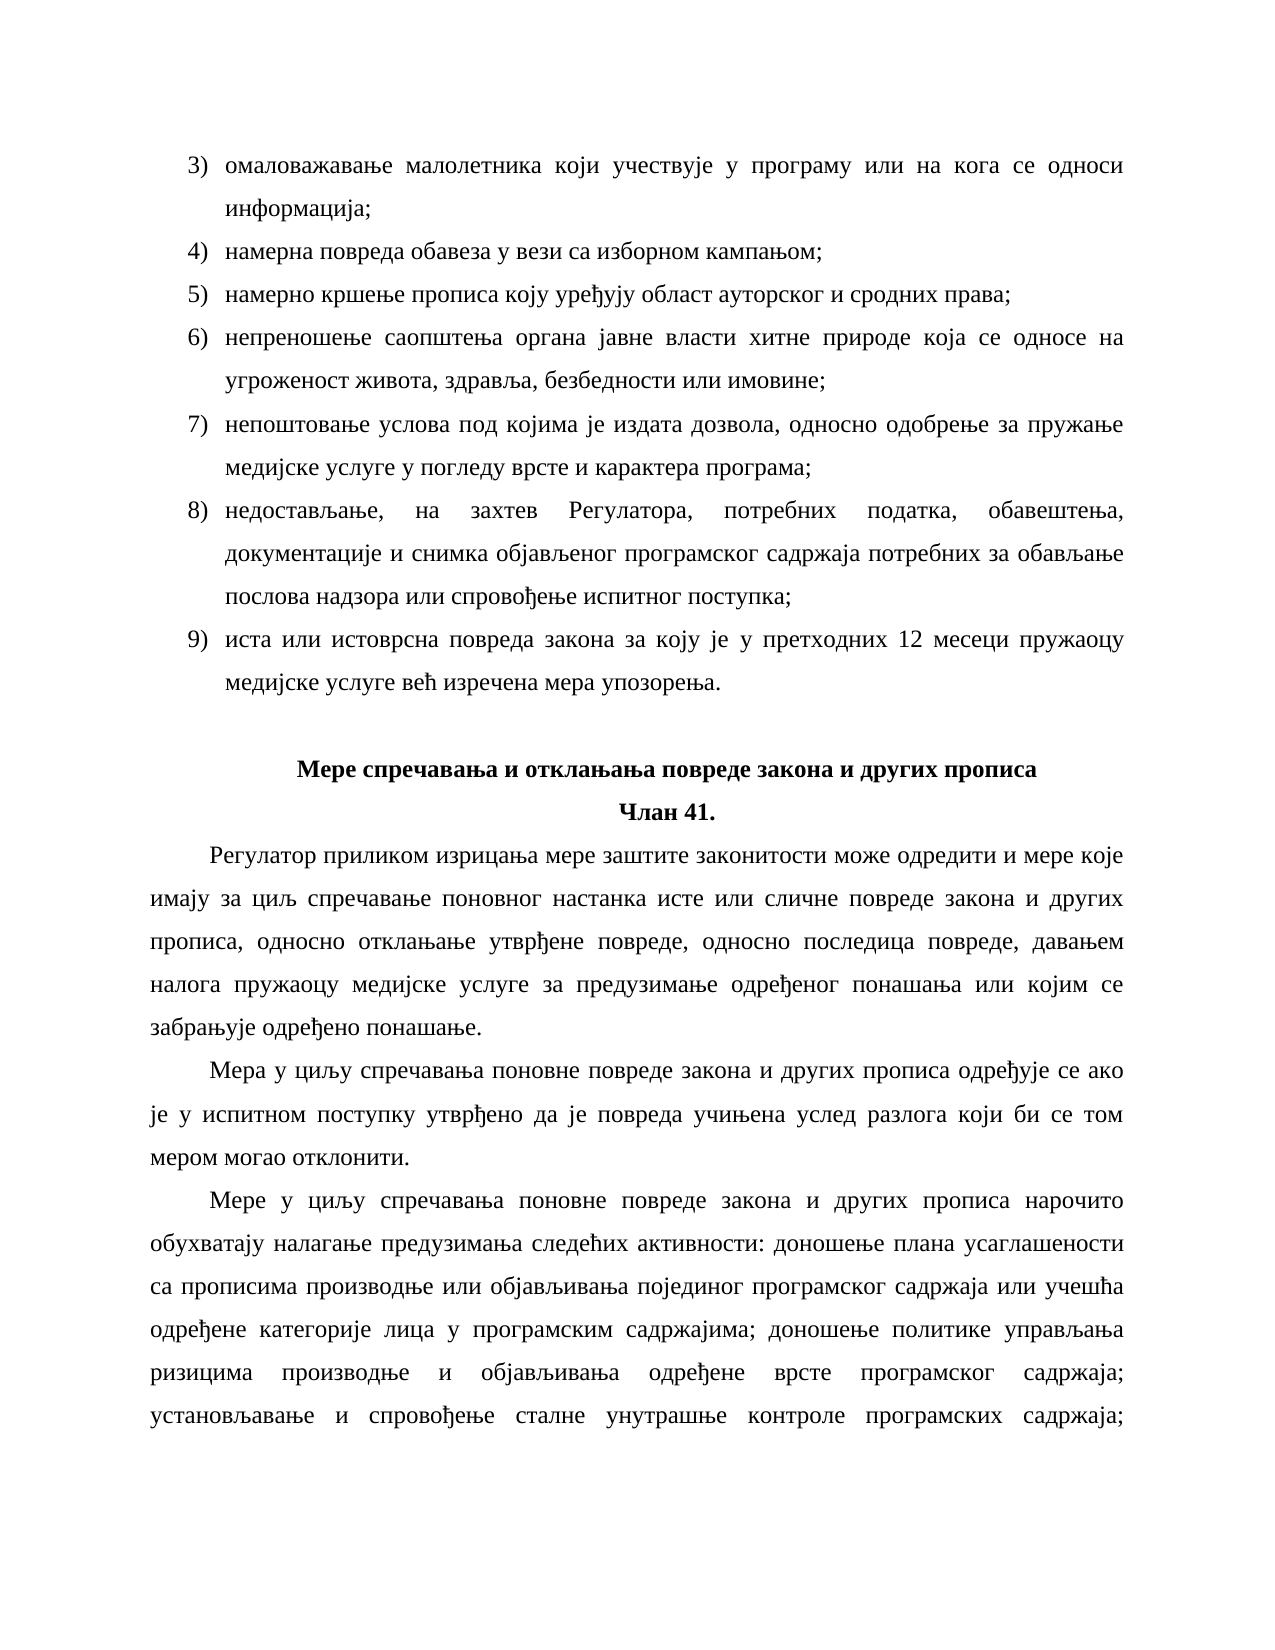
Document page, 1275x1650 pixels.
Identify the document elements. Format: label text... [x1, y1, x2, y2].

text Регулатор приликом изрицања мере заштите законитости може одредити и мере које имају за циљ спречавање поновног настанка исте или сличне повреде закона и других прописа, односно отклањање утврђене повреде, односно последица повреде, давањем налога пружаоцу медијске услуге за предузимање одређеног понашања или којим се забрањује одређено понашање. [150, 840, 1125, 1041]
text Члан 41. [150, 797, 1125, 826]
list недостављање, на захтев Регулатора, потребних податка, обавештења, документације и снимка објављеног програмског садржаја потребних за обављање послова надзора или спровођење испитног поступка; [187, 495, 1125, 610]
list иста или истоврсна повреда закона за коју је у претходних 12 месеци пружаоцу медијске услуге већ изречена мера упозорења. [187, 624, 1125, 696]
text Мера у циљу спречавања поновне повреде закона и других прописа одређује се ако је у испитном поступку утврђено да је повреда учињена услед разлога који би се том мером могао отклонити. [150, 1056, 1125, 1171]
list омаловажавање малолетника који учествује у програму или на кога се односи информација; [187, 150, 1125, 222]
text Мере спречавања и отклањања повреде закона и других прописа [150, 754, 1125, 782]
list непоштовање услова под којима је издата дозвола, односно одобрење за пружање медијске услуге у погледу врсте и карактера програма; [187, 409, 1125, 481]
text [150, 1185, 1125, 1429]
list намерна повреда обавеза у вези са изборном кампањом; [187, 236, 1125, 265]
list непреношење саопштења органа јавне власти хитне природе која се односе на угроженост живота, здравља, безбедности или имовине; [187, 322, 1125, 394]
list намерно кршење прописа коју уређују област ауторског и сродних права; [187, 279, 1125, 308]
